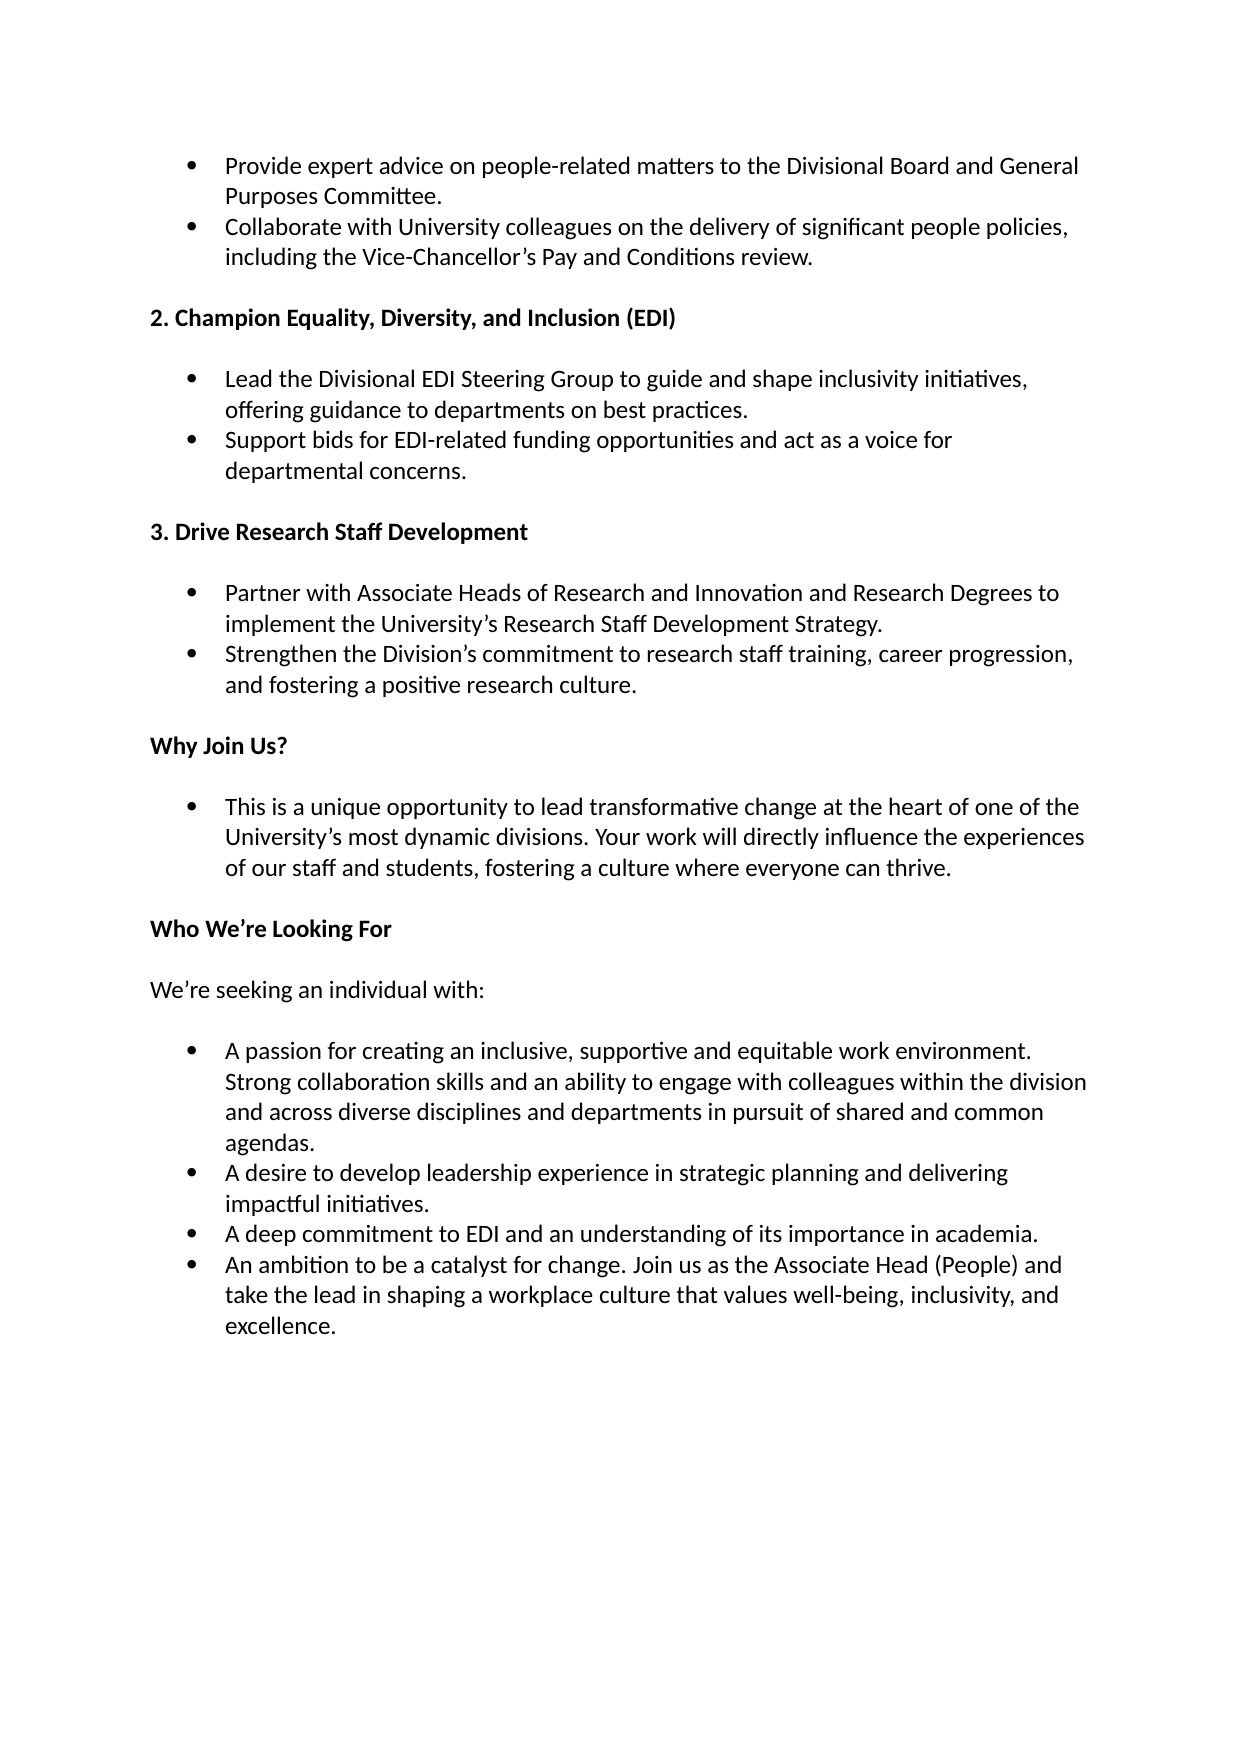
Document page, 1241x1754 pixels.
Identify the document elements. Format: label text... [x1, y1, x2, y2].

list Support bids for EDI-related funding opportunities and act as a voice for departmental concerns. [187, 425, 1090, 486]
list Strengthen the Division’s commitment to research staff training, career progression, and fostering a positive research culture. [187, 638, 1090, 699]
list This is a unique opportunity to lead transformative change at the heart of one of the University’s most dynamic divisions. Your work will directly influence the experiences of our staff and students, fostering a culture where everyone can thrive. [187, 791, 1090, 882]
text 2. Champion Equality, Diversity, and Inclusion (EDI) [150, 303, 1090, 333]
list Lead the Divisional EDI Steering Group to guide and shape inclusivity initiatives, offering guidance to departments on best practices. [187, 364, 1090, 425]
list A desire to develop leadership experience in strategic planning and delivering impactful initiatives. [187, 1157, 1090, 1218]
list A passion for creating an inclusive, supportive and equitable work environment. Strong collaboration skills and an ability to engage with colleagues within the division and across diverse disciplines and departments in pursuit of shared and common agendas. [187, 1035, 1090, 1157]
text Why Join Us? [150, 730, 1090, 760]
list An ambition to be a catalyst for change. Join us as the Associate Head (People) and take the lead in shaping a workplace culture that values well-being, inclusivity, and excellence. [187, 1249, 1090, 1340]
list Provide expert advice on people-related matters to the Divisional Board and General Purposes Committee. [187, 150, 1090, 211]
list Collaborate with University colleagues on the delivery of significant people policies, including the Vice-Chancellor’s Pay and Conditions review. [187, 211, 1090, 272]
text We’re seeking an individual with: [150, 974, 1090, 1004]
text Who We’re Looking For [150, 913, 1090, 943]
list A deep commitment to EDI and an understanding of its importance in academia. [187, 1218, 1090, 1249]
text 3. Drive Research Staff Development [150, 516, 1090, 547]
list Partner with Associate Heads of Research and Innovation and Research Degrees to implement the University’s Research Staff Development Strategy. [187, 577, 1090, 638]
